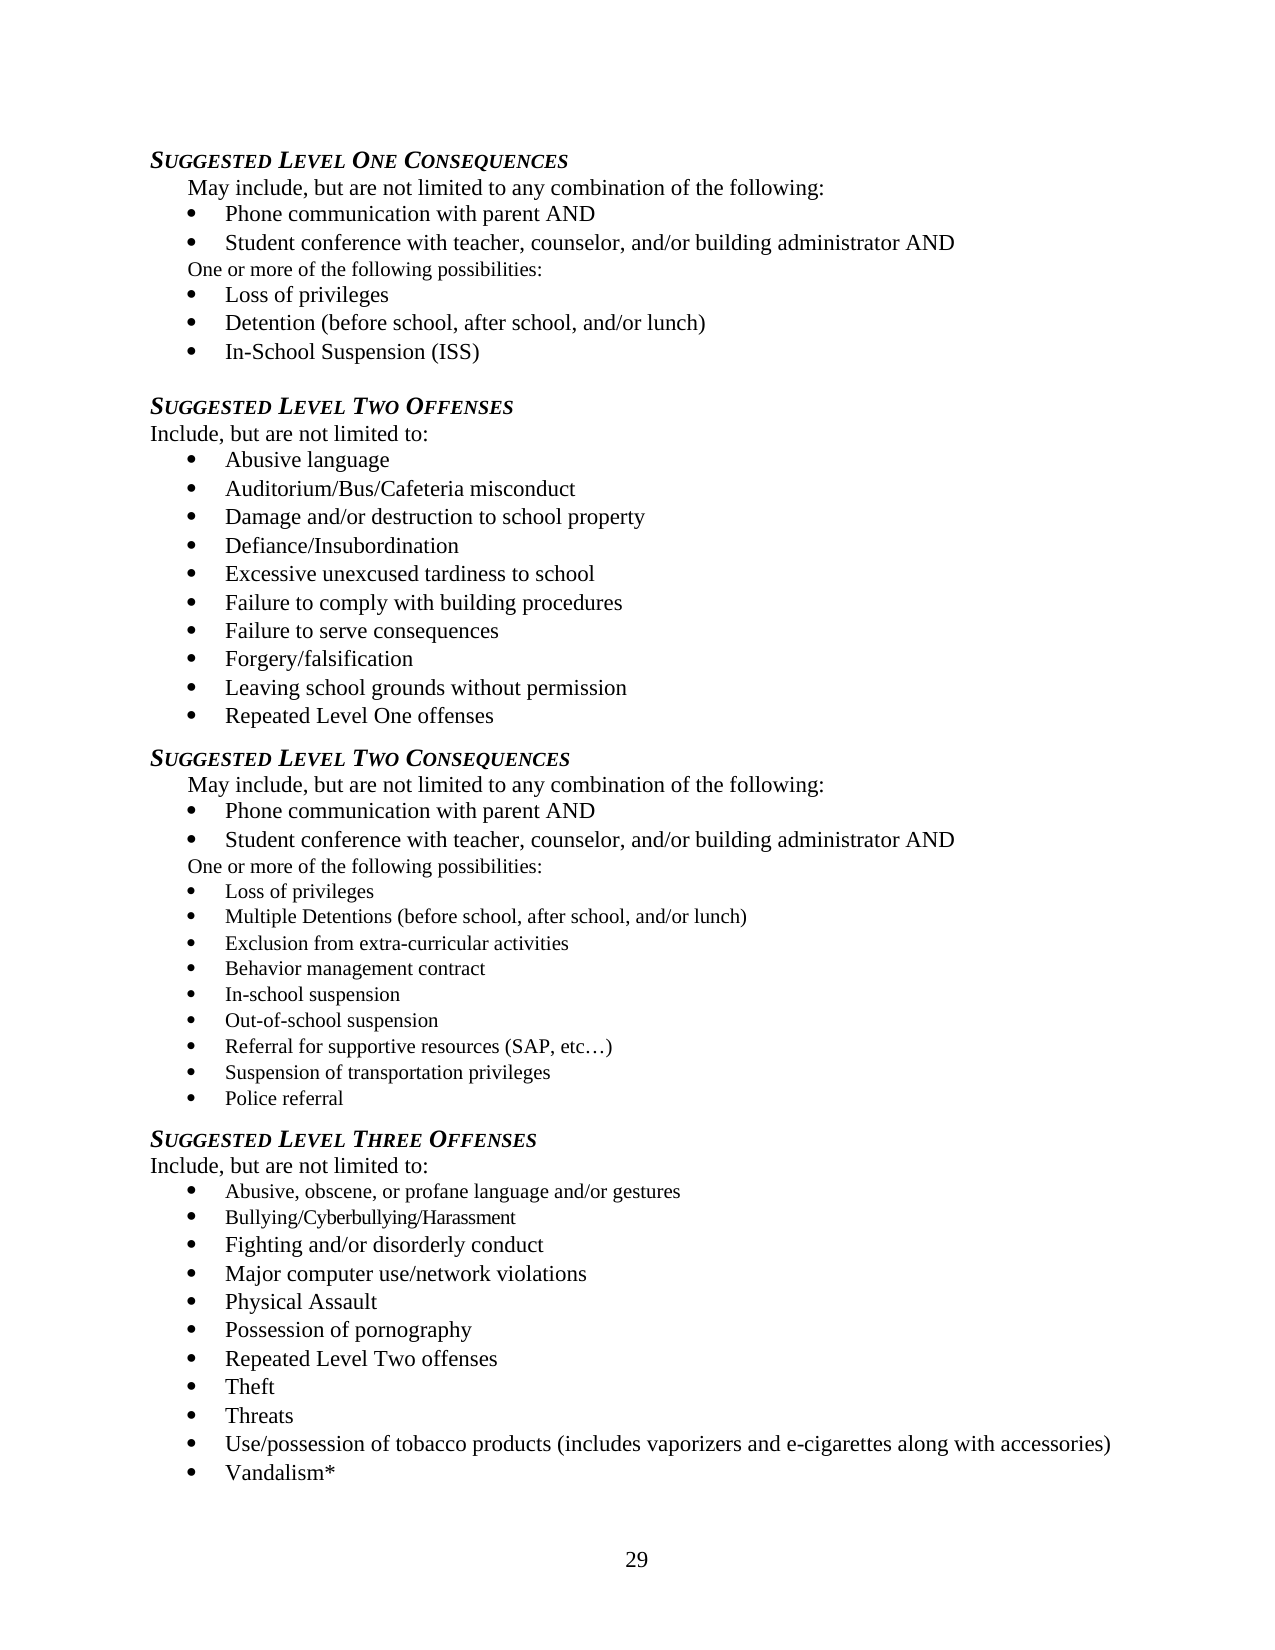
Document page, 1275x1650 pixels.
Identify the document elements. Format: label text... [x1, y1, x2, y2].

list Fighting and/or disorderly conduct [187, 1231, 1125, 1258]
list Use/possession of tobacco products (includes vaporizers and e-cigarettes along with accessories) [187, 1430, 1125, 1457]
subtitle Suggested Level One Consequences [150, 150, 1125, 174]
list Defiance/Insubordination [187, 532, 1125, 558]
list Vandalism* [187, 1459, 1125, 1485]
list Phone communication with parent AND [187, 798, 1125, 824]
subtitle Suggested Level Two Consequences [150, 747, 1125, 771]
list Loss of privileges [187, 878, 1125, 903]
list Physical Assault [187, 1288, 1125, 1314]
list Student conference with teacher, counselor, and/or building administrator AND [187, 826, 1125, 852]
list Referral for supportive resources (SAP, etc…) [187, 1034, 1125, 1058]
list Phone communication with parent AND [187, 200, 1125, 226]
list Failure to serve consequences [187, 617, 1125, 643]
text Suggested Level Two Offenses [150, 391, 1125, 420]
list Damage and/or destruction to school property [187, 503, 1125, 530]
list Multiple Detentions (before school, after school, and/or lunch) [187, 904, 1125, 928]
text One or more of the following possibilities: [187, 854, 1125, 878]
list Excessive unexcused tardiness to school [187, 560, 1125, 587]
list Repeated Level One offenses [187, 702, 1125, 729]
list Bullying/Cyberbullying/Harassment [187, 1205, 1125, 1229]
list In-school suspension [187, 982, 1125, 1006]
text One or more of the following possibilities: [187, 257, 1125, 281]
text Include, but are not limited to: [150, 1152, 1125, 1179]
list Detention (before school, after school, and/or lunch) [187, 309, 1125, 336]
list Police referral [187, 1086, 1125, 1110]
list Auditorium/Bus/Cafeteria misconduct [187, 475, 1125, 501]
list Repeated Level Two offenses [187, 1345, 1125, 1371]
subtitle Suggested Level Three Offenses [150, 1129, 1125, 1152]
list Failure to comply with building procedures [187, 589, 1125, 615]
list Behavior management contract [187, 956, 1125, 980]
list Abusive language [187, 446, 1125, 473]
list Forgery/falsification [187, 646, 1125, 672]
list Leaving school grounds without permission [187, 674, 1125, 700]
text Include, but are not limited to: [150, 420, 1125, 446]
list Loss of privileges [187, 281, 1125, 307]
list Student conference with teacher, counselor, and/or building administrator AND [187, 228, 1125, 255]
list Threats [187, 1402, 1125, 1428]
list Theft [187, 1373, 1125, 1400]
list Exclusion from extra-curricular activities [187, 930, 1125, 954]
text May include, but are not limited to any combination of the following: [150, 174, 1125, 200]
list Possession of pornography [187, 1317, 1125, 1343]
list Major computer use/network violations [187, 1260, 1125, 1286]
list Suspension of transportation privileges [187, 1060, 1125, 1084]
list In-School Suspension (ISS) [187, 338, 1125, 364]
list Abusive, obscene, or profane language and/or gestures [187, 1179, 1125, 1203]
text May include, but are not limited to any combination of the following: [150, 771, 1125, 798]
list Out-of-school suspension [187, 1008, 1125, 1032]
